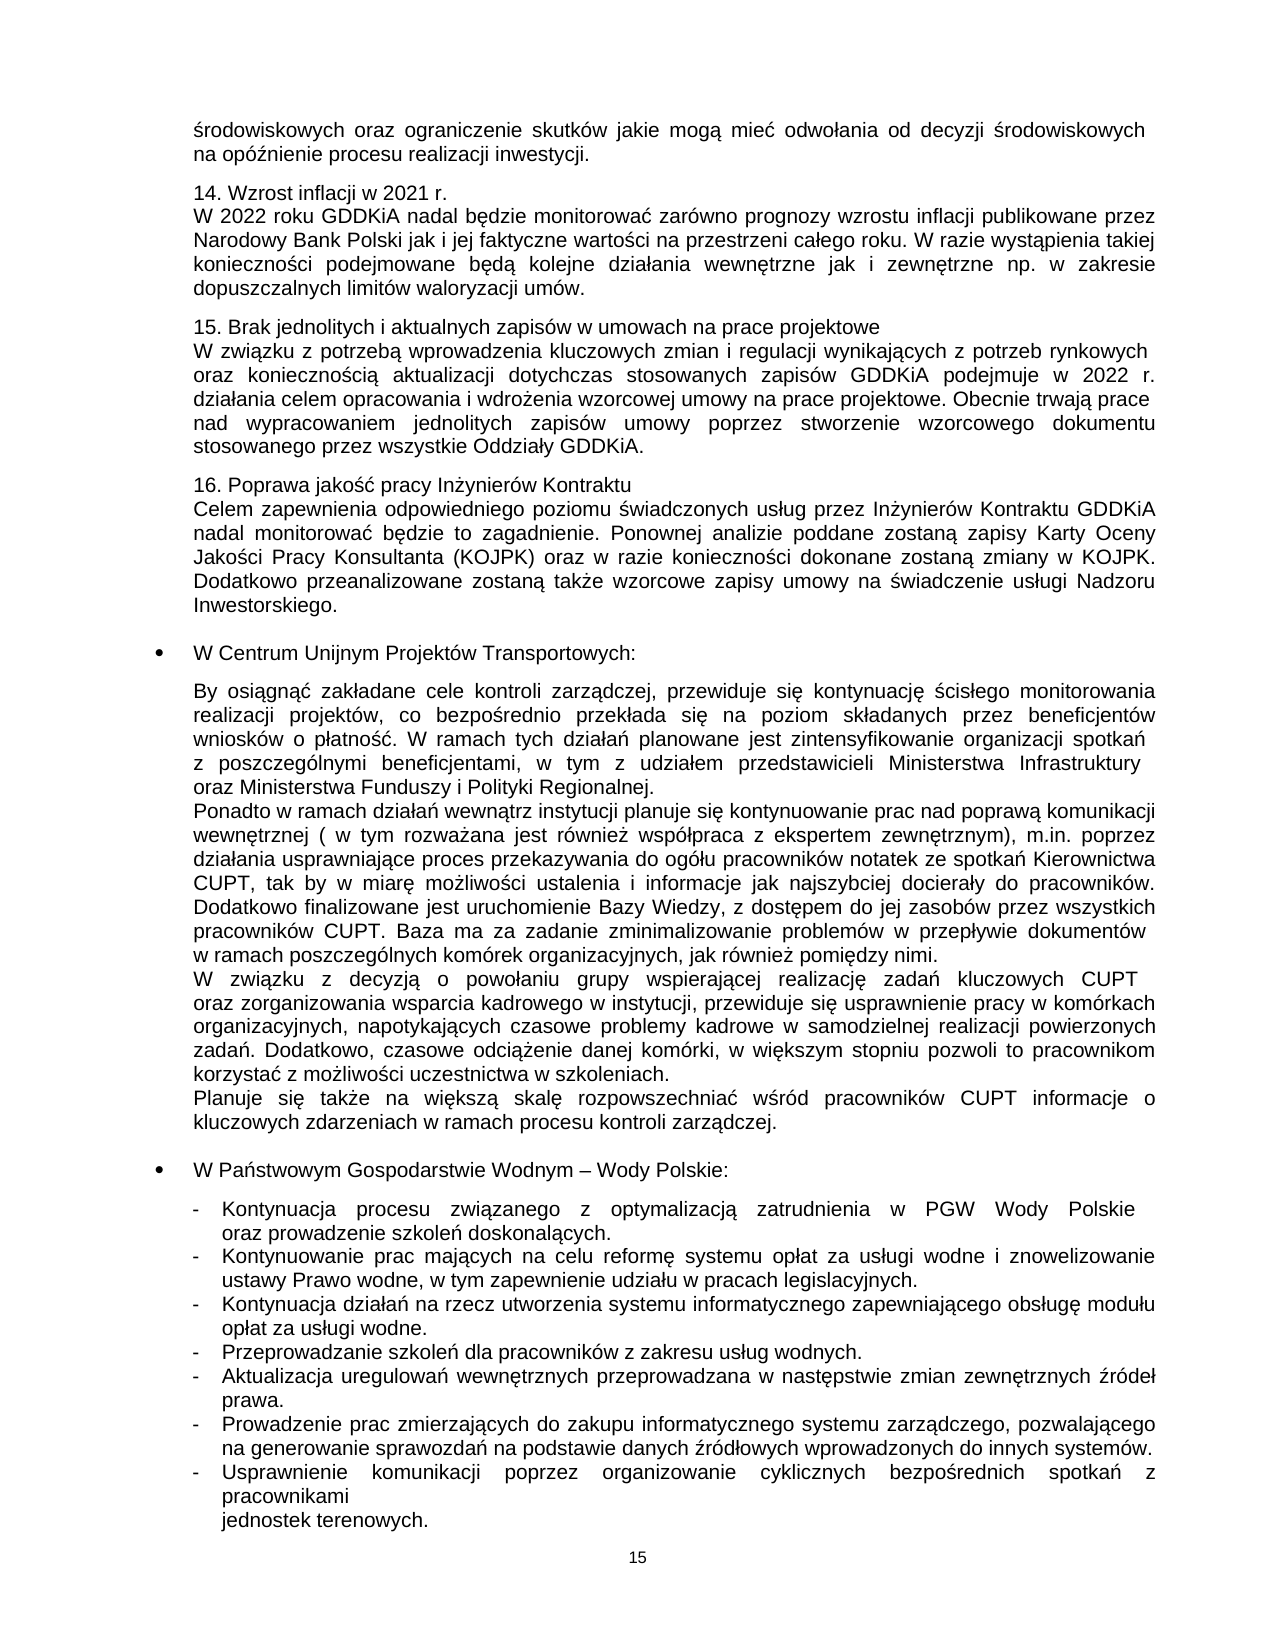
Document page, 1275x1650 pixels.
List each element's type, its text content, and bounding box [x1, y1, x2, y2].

list W związku z decyzją o powołaniu grupy wspierającej realizację zadań kluczowych CUPT oraz zorganizowania wsparcia kadrowego w instytucji, przewiduje się usprawnienie pracy w komórkach organizacyjnych, napotykających czasowe problemy kadrowe w samodzielnej realizacji powierzonych zadań. Dodatkowo, czasowe odciążenie danej komórki, w większym stopniu pozwoli to pracownikom korzystać z możliwości uczestnictwa w szkoleniach. [193, 966, 1157, 1086]
list Planuje się także na większą skalę rozpowszechniać wśród pracowników CUPT informacje o kluczowych zdarzeniach w ramach procesu kontroli zarządczej. [193, 1086, 1157, 1134]
list - Kontynuacja procesu związanego z optymalizacją zatrudnienia w PGW Wody Polskie oraz prowadzenie szkoleń doskonalących. [192, 1196, 1157, 1244]
list - Usprawnienie komunikacji poprzez organizowanie cyklicznych bezpośrednich spotkań z pracownikami [192, 1460, 1157, 1508]
list jednostek terenowych. [222, 1508, 1157, 1532]
list - Kontynuacja działań na rzecz utworzenia systemu informatycznego zapewniającego obsługę modułu opłat za usługi wodne. [192, 1292, 1157, 1340]
list - Aktualizacja uregulowań wewnętrznych przeprowadzana w następstwie zmian zewnętrznych źródeł prawa. [192, 1364, 1157, 1412]
list W Centrum Unijnym Projektów Transportowych: [156, 640, 1157, 664]
list Ponadto w ramach działań wewnątrz instytucji planuje się kontynuowanie prac nad poprawą komunikacji wewnętrznej ( w tym rozważana jest również współpraca z ekspertem zewnętrznym), m.in. poprzez działania usprawniające proces przekazywania do ogółu pracowników notatek ze spotkań Kierownictwa CUPT, tak by w miarę możliwości ustalenia i informacje jak najszybciej docierały do pracowników. Dodatkowo finalizowane jest uruchomienie Bazy Wiedzy, z dostępem do jej zasobów przez wszystkich pracowników CUPT. Baza ma za zadanie zminimalizowanie problemów w przepływie dokumentów w ramach poszczególnych komórek organizacyjnych, jak również pomiędzy nimi. [193, 799, 1157, 966]
list 14. Wzrost inflacji w 2021 r. [193, 180, 1157, 204]
list środowiskowych oraz ograniczenie skutków jakie mogą mieć odwołania od decyzji środowiskowych na opóźnienie procesu realizacji inwestycji. [193, 118, 1157, 166]
list By osiągnąć zakładane cele kontroli zarządczej, przewiduje się kontynuację ścisłego monitorowania realizacji projektów, co bezpośrednio przekłada się na poziom składanych przez beneficjentów wniosków o płatność. W ramach tych działań planowane jest zintensyfikowanie organizacji spotkań z poszczególnymi beneficjentami, w tym z udziałem przedstawicieli Ministerstwa Infrastruktury oraz Ministerstwa Funduszy i Polityki Regionalnej. [193, 679, 1157, 799]
list W związku z potrzebą wprowadzenia kluczowych zmian i regulacji wynikających z potrzeb rynkowych oraz koniecznością aktualizacji dotychczas stosowanych zapisów GDDKiA podejmuje w 2022 r. działania celem opracowania i wdrożenia wzorcowej umowy na prace projektowe. Obecnie trwają prace nad wypracowaniem jednolitych zapisów umowy poprzez stworzenie wzorcowego dokumentu stosowanego przez wszystkie Oddziały GDDKiA. [193, 338, 1157, 458]
list 15. Brak jednolitych i aktualnych zapisów w umowach na prace projektowe [193, 314, 1157, 338]
list W 2022 roku GDDKiA nadal będzie monitorować zarówno prognozy wzrostu inflacji publikowane przez Narodowy Bank Polski jak i jej faktyczne wartości na przestrzeni całego roku. W razie wystąpienia takiej konieczności podejmowane będą kolejne działania wewnętrzne jak i zewnętrzne np. w zakresie dopuszczalnych limitów waloryzacji umów. [193, 204, 1157, 300]
list 16. Poprawa jakość pracy Inżynierów Kontraktu [193, 473, 1157, 497]
list W Państwowym Gospodarstwie Wodnym – Wody Polskie: [156, 1158, 1157, 1182]
list Celem zapewnienia odpowiedniego poziomu świadczonych usług przez Inżynierów Kontraktu GDDKiA nadal monitorować będzie to zagadnienie. Ponownej analizie poddane zostaną zapisy Karty Oceny Jakości Pracy Konsultanta (KOJPK) oraz w razie konieczności dokonane zostaną zmiany w KOJPK. Dodatkowo przeanalizowane zostaną także wzorcowe zapisy umowy na świadczenie usługi Nadzoru Inwestorskiego. [193, 497, 1157, 616]
list - Prowadzenie prac zmierzających do zakupu informatycznego systemu zarządczego, pozwalającego na generowanie sprawozdań na podstawie danych źródłowych wprowadzonych do innych systemów. [192, 1412, 1157, 1460]
list - Kontynuowanie prac mających na celu reformę systemu opłat za usługi wodne i znowelizowanie ustawy Prawo wodne, w tym zapewnienie udziału w pracach legislacyjnych. [192, 1244, 1157, 1292]
list - Przeprowadzanie szkoleń dla pracowników z zakresu usług wodnych. [192, 1340, 1157, 1364]
